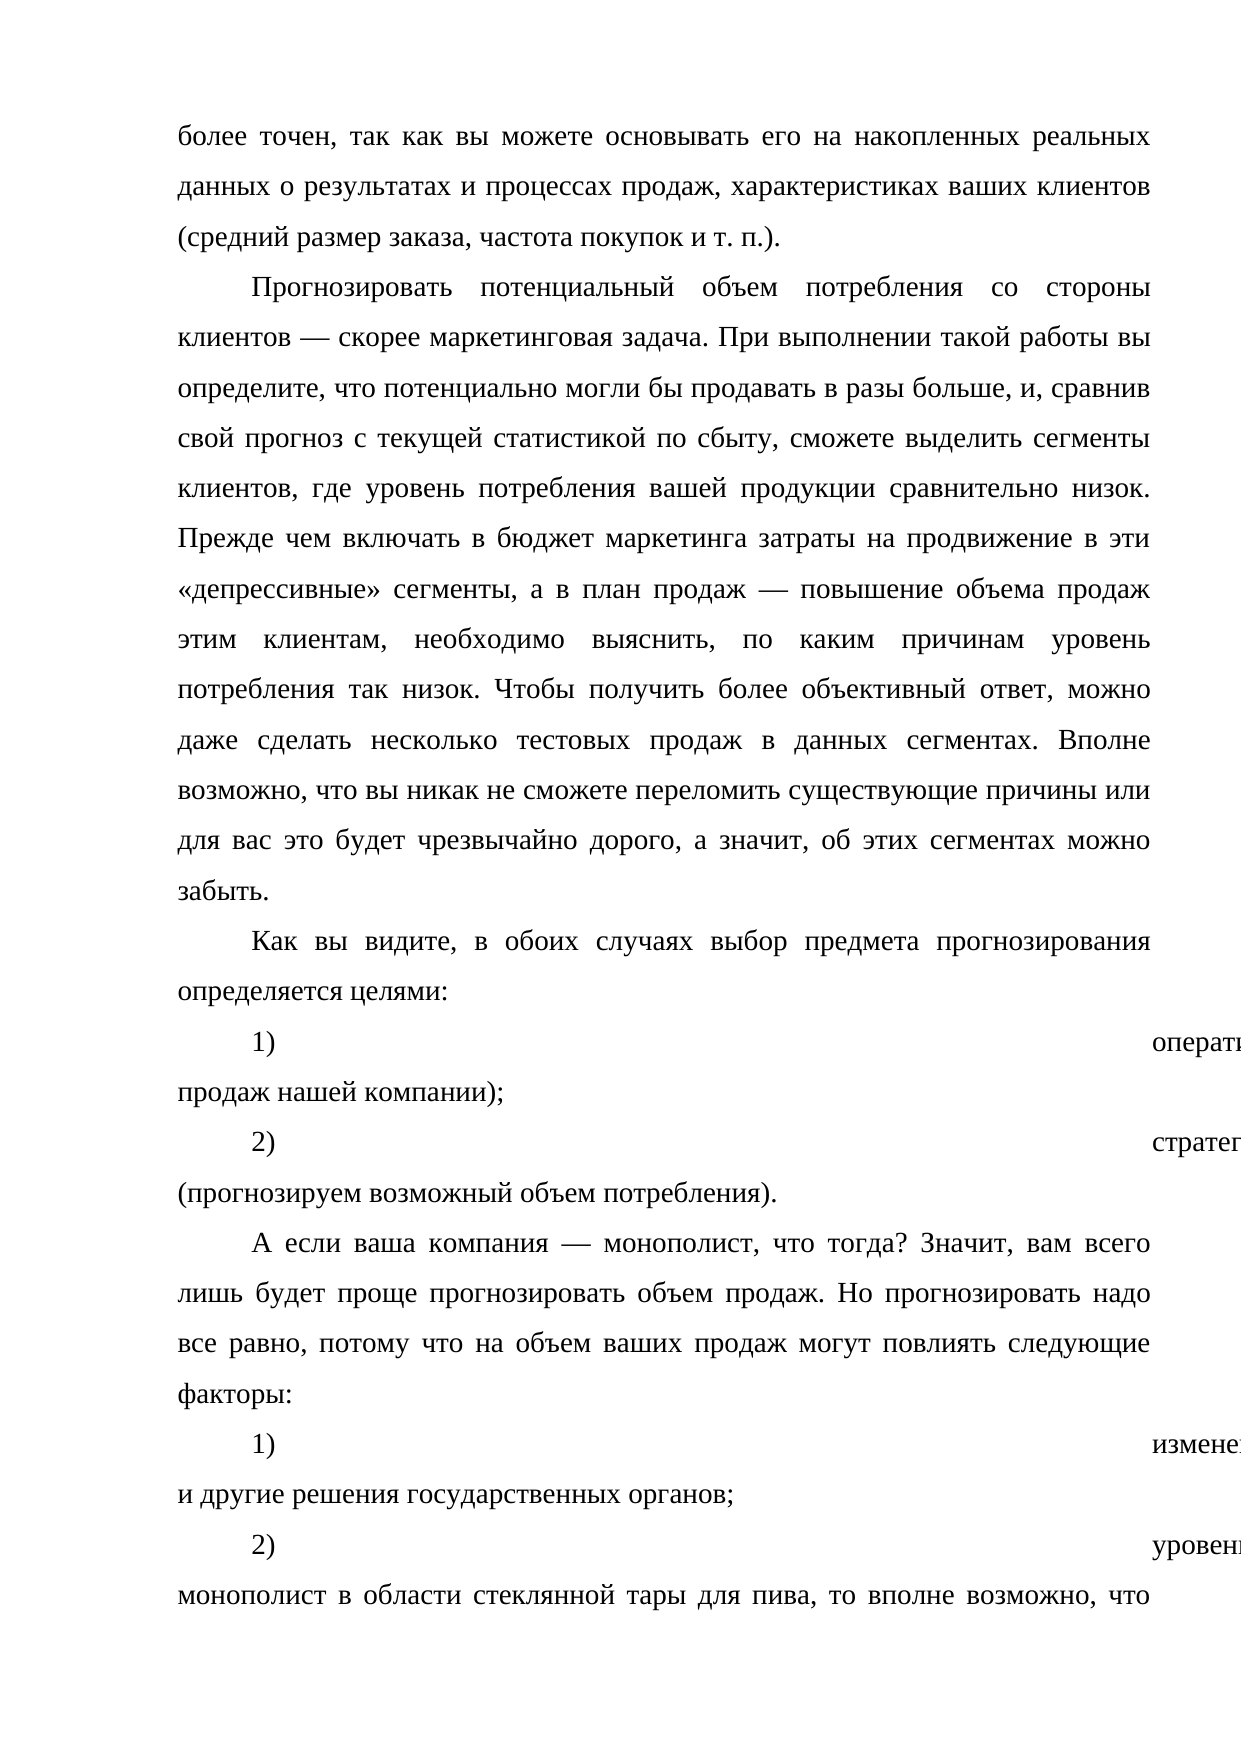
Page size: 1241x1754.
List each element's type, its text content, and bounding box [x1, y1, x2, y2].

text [177, 118, 1151, 252]
text Прогнозировать потенциальный объем потребления со стороны клиентов — скорее маркетинговая задача. При выполнении такой работы вы определите, что потенциально могли бы продавать в разы больше, и, сравнив свой прогноз с текущей статистикой по сбыту, сможете выделить сегменты клиентов, где уровень потребления вашей продукции сравнительно низок. Прежде чем включать в бюджет маркетинга затраты на продвижение в эти «депрессивные» сегменты, а в план продаж — повышение объема продаж этим клиентам, необходимо выяснить, по каким причинам уровень потребления так низок. Чтобы получить более объективный ответ, можно даже сделать несколько тестовых продаж в данных сегментах. Вполне возможно, что вы никак не сможете переломить существующие причины или для вас это будет чрезвычайно дорого, а значит, об этих сегментах можно забыть. [177, 269, 1151, 906]
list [177, 1527, 1151, 1611]
list стратегическая цель — поиск потенциалов продвижения (прогнозируем возможный объем потребления). [177, 1124, 1151, 1208]
text Как вы видите, в обоих случаях выбор предмета прогнозирования определяется целями: [177, 923, 1151, 1007]
text А если ваша компания — монополист, что тогда? Значит, вам всего лишь будет проще прогнозировать объем продаж. Но прогнозировать надо все равно, потому что на объем ваших продаж могут повлиять следующие факторы: [177, 1225, 1151, 1409]
list оперативная цель — уточнение плана продаж (прогнозируем объем продаж нашей компании); [177, 1024, 1151, 1108]
list изменения в законодательстве, действия антимонопольного комитета и другие решения государственных органов; [177, 1426, 1151, 1510]
